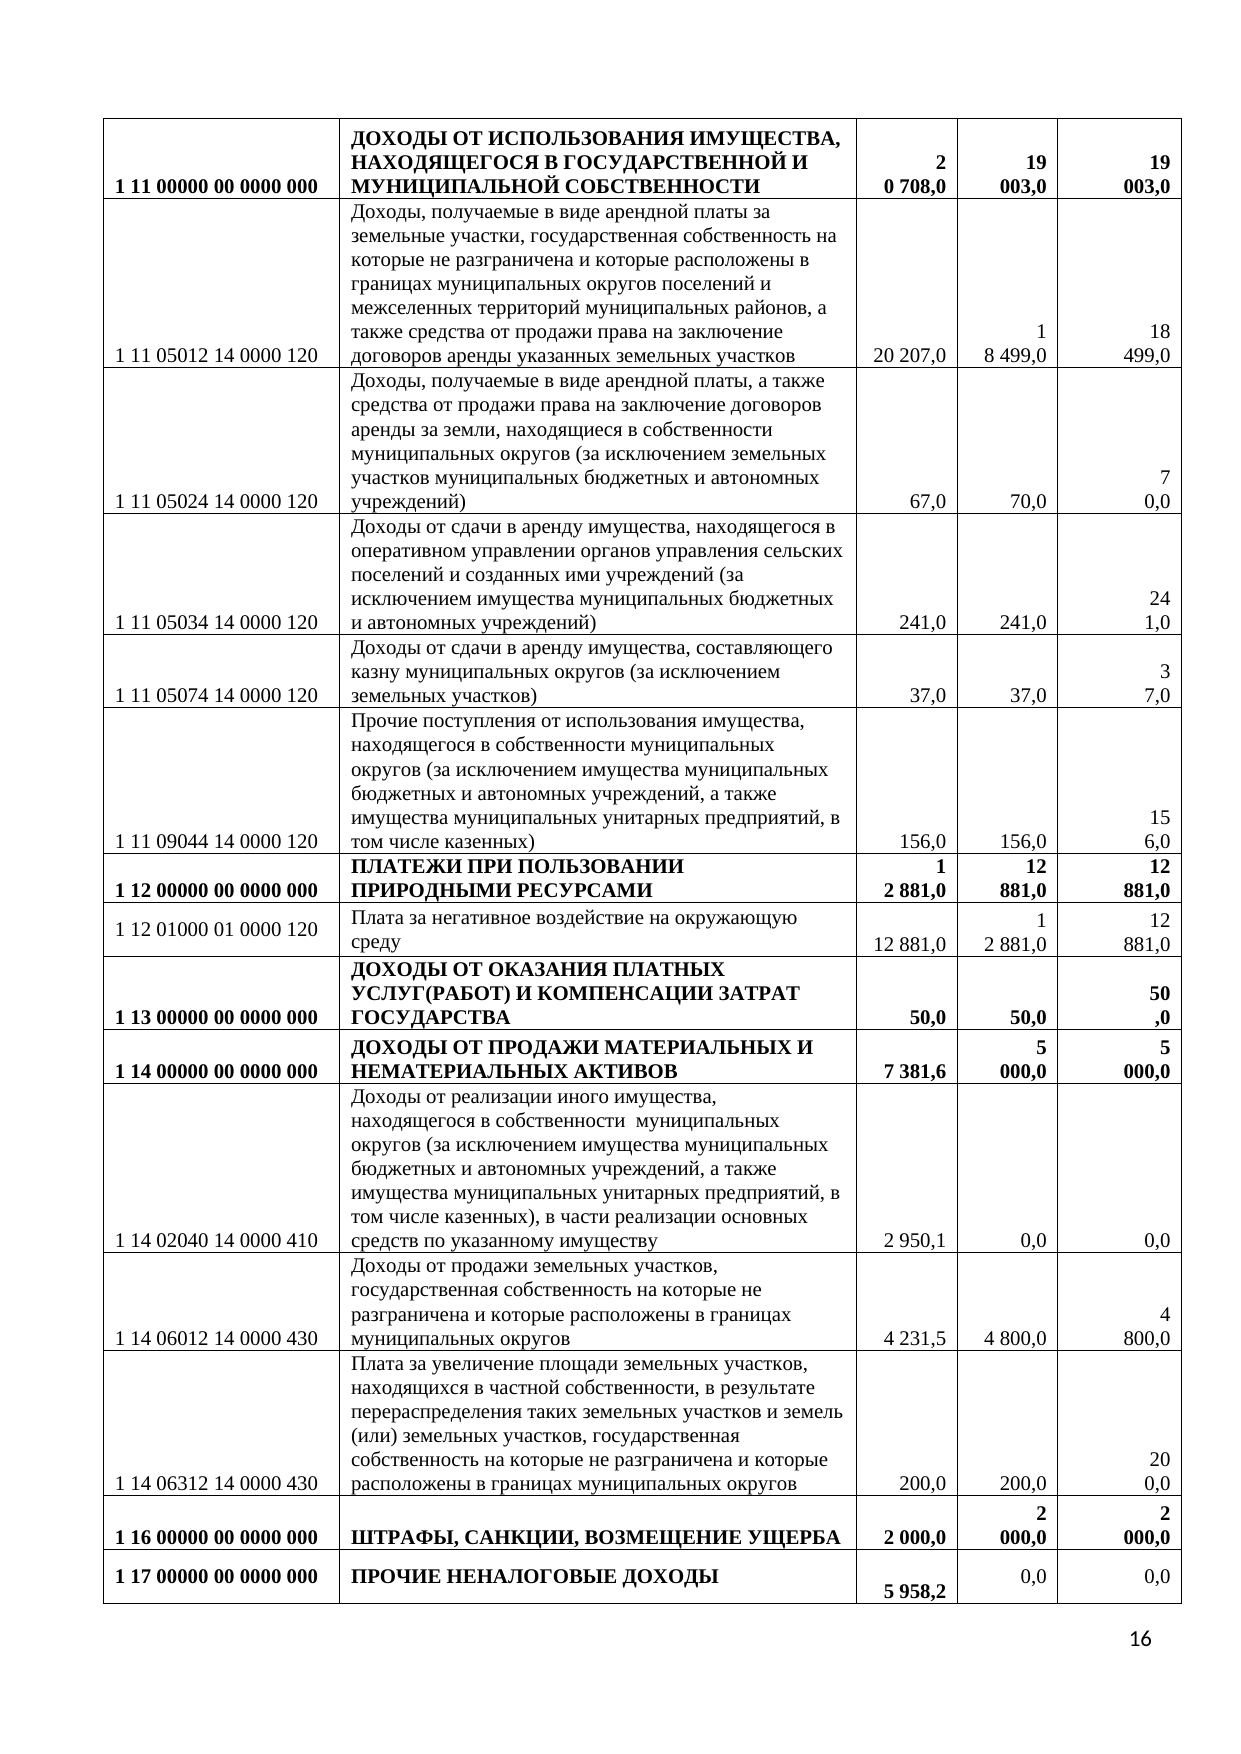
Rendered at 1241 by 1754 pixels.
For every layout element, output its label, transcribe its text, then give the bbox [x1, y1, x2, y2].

table_cell 1 11 05074 14 0000 120 [104, 635, 339, 707]
table_cell 7 381,6 [857, 1030, 957, 1083]
table_cell 12 881,0 [857, 903, 957, 956]
table_cell 1 11 00000 00 0000 000 [104, 119, 339, 198]
table_cell 4 231,5 [857, 1253, 957, 1349]
table_cell 50,0 [958, 957, 1057, 1029]
table_cell 70,0 [958, 368, 1057, 513]
table_cell 1 12 00000 00 0000 000 [104, 854, 339, 902]
table_cell 156,0 [857, 708, 957, 853]
table_cell 19 003,0 [1058, 119, 1181, 198]
table_cell 2 950,1 [857, 1084, 957, 1252]
table_cell 156,0 [1058, 708, 1181, 853]
table_cell 1 11 05012 14 0000 120 [104, 199, 339, 367]
table_cell 1 13 00000 00 0000 000 [104, 957, 339, 1029]
table_cell 2 000,0 [857, 1496, 957, 1549]
table_cell Плата за негативное воздействие на окружающую среду [340, 903, 856, 956]
table_cell 1 11 05034 14 0000 120 [104, 514, 339, 634]
table_cell 0,0 [1058, 1550, 1181, 1603]
table_cell 1 14 02040 14 0000 410 [104, 1084, 339, 1252]
table_cell 0,0 [958, 1084, 1057, 1252]
table_cell 12 881,0 [958, 903, 1057, 956]
table_cell Доходы от реализации иного имущества, находящегося в собственности муниципальных округов (за исключением имущества муниципальных бюджетных и автономных учреждений, а также имущества муниципальных унитарных предприятий, в том числе казенных), в части реализации основных средств по указанному имуществу [340, 1084, 856, 1252]
table_cell 241,0 [1058, 514, 1181, 634]
table_cell 4 800,0 [958, 1253, 1057, 1349]
table_cell 1 14 06312 14 0000 430 [104, 1351, 339, 1495]
table_cell 1 14 06012 14 0000 430 [104, 1253, 339, 1349]
table_cell 5 000,0 [1058, 1030, 1181, 1083]
table_cell 18 499,0 [1058, 199, 1181, 367]
table_cell 20 207,0 [857, 199, 957, 367]
table_cell 200,0 [1058, 1351, 1181, 1495]
table_cell 156,0 [958, 708, 1057, 853]
table_cell 1 16 00000 00 0000 000 [104, 1496, 339, 1549]
table_cell 200,0 [958, 1351, 1057, 1495]
table_cell Плата за увеличение площади земельных участков, находящихся в частной собственности, в результате перераспределения таких земельных участков и земель (или) земельных участков, государственная собственность на которые не разграничена и которые расположены в границах муниципальных округов [340, 1351, 856, 1495]
table_cell 12 881,0 [1058, 903, 1181, 956]
table_cell 1 11 09044 14 0000 120 [104, 708, 339, 853]
table_cell Прочие поступления от использования имущества, находящегося в собственности муниципальных округов (за исключением имущества муниципальных бюджетных и автономных учреждений, а также имущества муниципальных унитарных предприятий, в том числе казенных) [340, 708, 856, 853]
table_cell 67,0 [857, 368, 957, 513]
table_cell 2 000,0 [958, 1496, 1057, 1549]
table_cell 241,0 [857, 514, 957, 634]
table_cell 5 000,0 [958, 1030, 1057, 1083]
table_cell 1 12 01000 01 0000 120 [104, 903, 339, 956]
table_cell ДОХОДЫ ОТ ОКАЗАНИЯ ПЛАТНЫХ УСЛУГ(РАБОТ) И КОМПЕНСАЦИИ ЗАТРАТ ГОСУДАРСТВА [340, 957, 856, 1029]
table_cell ДОХОДЫ ОТ ПРОДАЖИ МАТЕРИАЛЬНЫХ И НЕМАТЕРИАЛЬНЫХ АКТИВОВ [340, 1030, 856, 1083]
table_cell 19 003,0 [958, 119, 1057, 198]
table_cell 0,0 [1058, 1084, 1181, 1252]
table_cell 2 000,0 [1058, 1496, 1181, 1549]
table_cell 1 11 05024 14 0000 120 [104, 368, 339, 513]
table_cell 70,0 [1058, 368, 1181, 513]
table_cell ПРОЧИЕ НЕНАЛОГОВЫЕ ДОХОДЫ [340, 1550, 856, 1603]
table_cell 12 881,0 [958, 854, 1057, 902]
table_cell 18 499,0 [958, 199, 1057, 367]
table_cell 1 17 00000 00 0000 000 [104, 1550, 339, 1603]
table_cell 37,0 [857, 635, 957, 707]
table_cell 4 800,0 [1058, 1253, 1181, 1349]
table_cell Доходы от продажи земельных участков, государственная собственность на которые не разграничена и которые расположены в границах муниципальных округов [340, 1253, 856, 1349]
table_cell 241,0 [958, 514, 1057, 634]
table_cell 200,0 [857, 1351, 957, 1495]
table_cell Доходы от сдачи в аренду имущества, составляющего казну муниципальных округов (за исключением земельных участков) [340, 635, 856, 707]
table_cell 12 881,0 [1058, 854, 1181, 902]
table_cell ДОХОДЫ ОТ ИСПОЛЬЗОВАНИЯ ИМУЩЕСТВА, НАХОДЯЩЕГОСЯ В ГОСУДАРСТВЕННОЙ И МУНИЦИПАЛЬНОЙ СОБСТВЕННОСТИ [340, 119, 856, 198]
table_cell 0,0 [958, 1550, 1057, 1603]
table_cell ПЛАТЕЖИ ПРИ ПОЛЬЗОВАНИИ ПРИРОДНЫМИ РЕСУРСАМИ [340, 854, 856, 902]
table_cell 20 708,0 [857, 119, 957, 198]
table_cell 1 14 00000 00 0000 000 [104, 1030, 339, 1083]
table_cell 12 881,0 [857, 854, 957, 902]
table_cell 37,0 [1058, 635, 1181, 707]
table_cell 50,0 [1058, 957, 1181, 1029]
table_cell 5 958,2 [857, 1550, 957, 1603]
table_cell Доходы, получаемые в виде арендной платы за земельные участки, государственная собственность на которые не разграничена и которые расположены в границах муниципальных округов поселений и межселенных территорий муниципальных районов, а также средства от продажи права на заключение договоров аренды указанных земельных участков [340, 199, 856, 367]
table_cell ШТРАФЫ, САНКЦИИ, ВОЗМЕЩЕНИЕ УЩЕРБА [340, 1496, 856, 1549]
table_cell Доходы от сдачи в аренду имущества, находящегося в оперативном управлении органов управления сельских поселений и созданных ими учреждений (за исключением имущества муниципальных бюджетных и автономных учреждений) [340, 514, 856, 634]
table_cell 37,0 [958, 635, 1057, 707]
table_cell 50,0 [857, 957, 957, 1029]
table_cell Доходы, получаемые в виде арендной платы, а также средства от продажи права на заключение договоров аренды за земли, находящиеся в собственности муниципальных округов (за исключением земельных участков муниципальных бюджетных и автономных учреждений) [340, 368, 856, 513]
